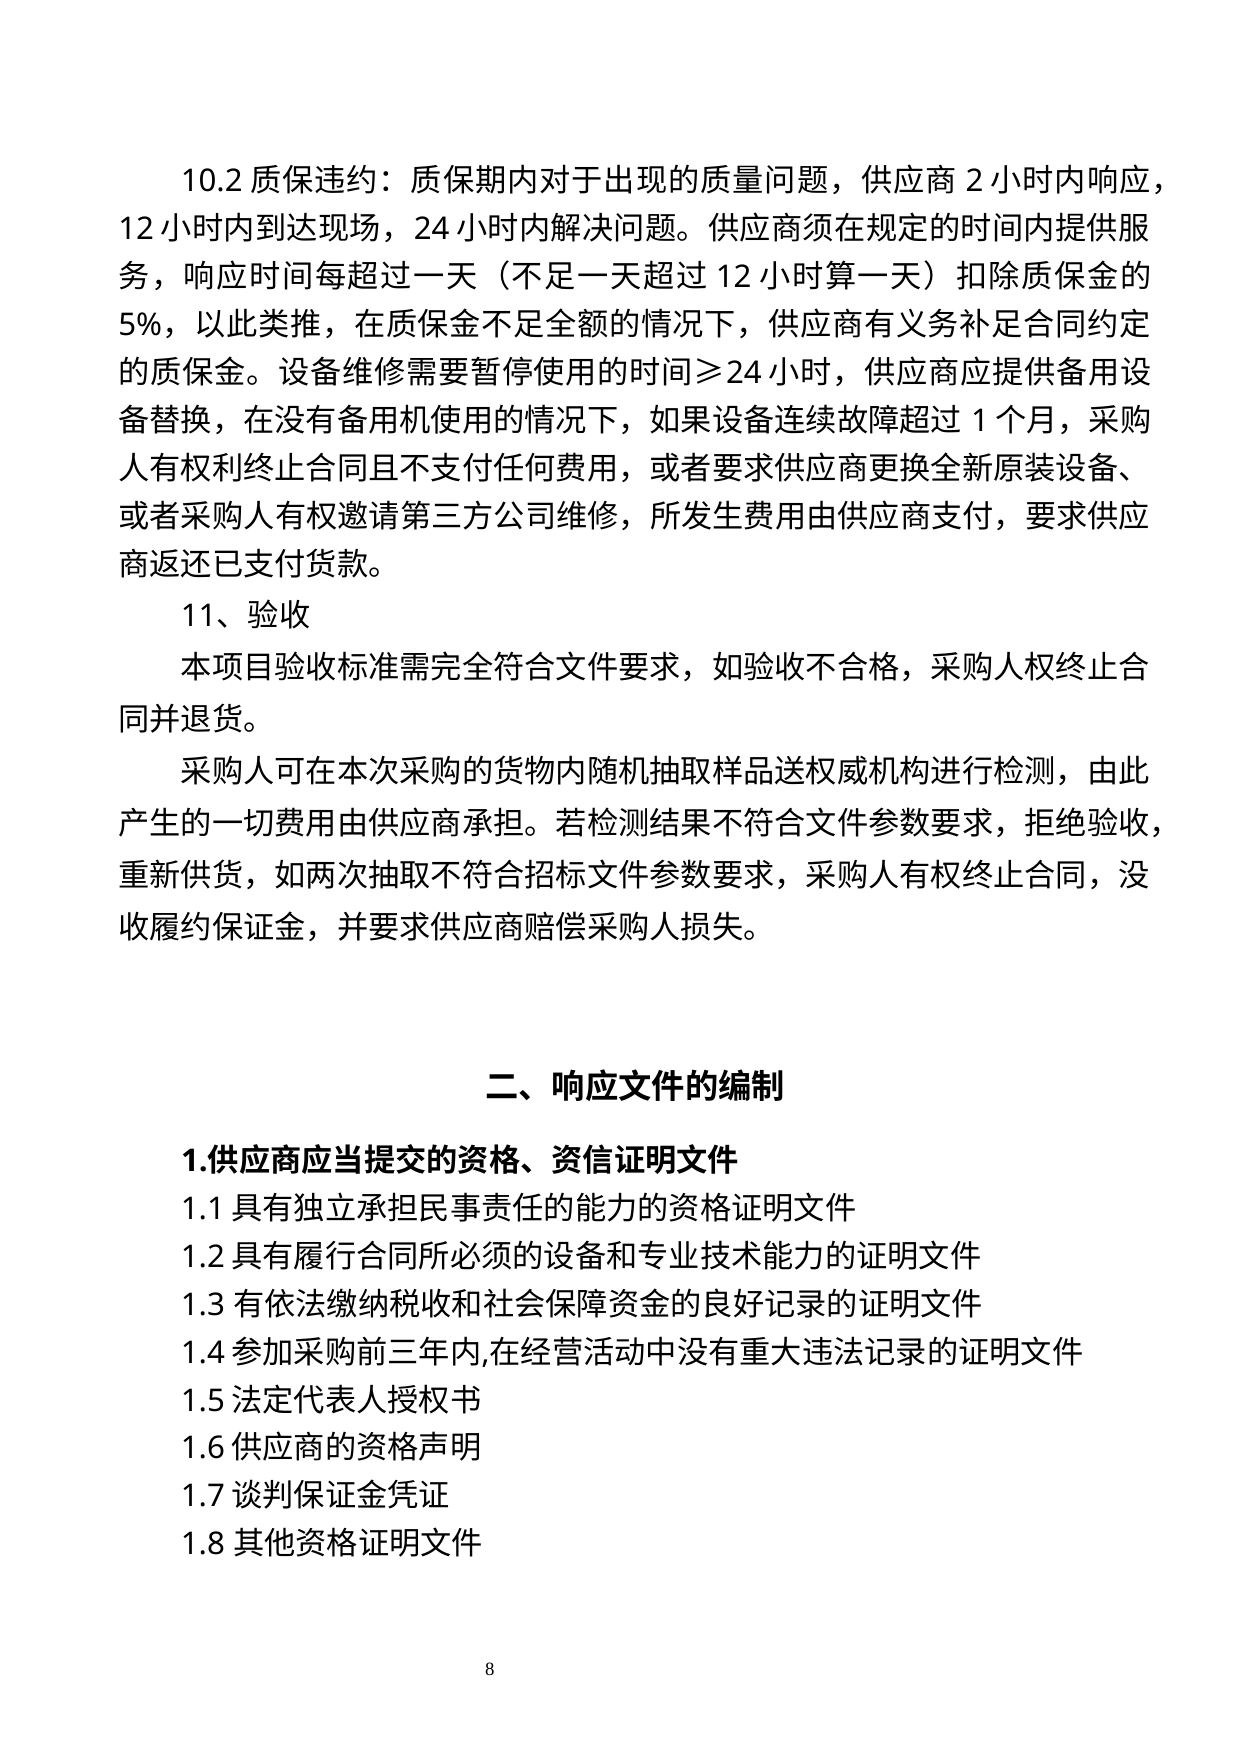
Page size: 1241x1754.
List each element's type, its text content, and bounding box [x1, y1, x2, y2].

text 10.2质保违约：质保期内对于出现的质量问题，供应商2小时内响应，12小时内到达现场，24小时内解决问题。供应商须在规定的时间内提供服务，响应时间每超过一天（不足一天超过12小时算一天）扣除质保金的5%，以此类推，在质保金不足全额的情况下，供应商有义务补足合同约定的质保金。设备维修需要暂停使用的时间≥24小时，供应商应提供备用设备替换，在没有备用机使用的情况下，如果设备连续故障超过1个月，采购人有权利终止合同且不支付任何费用，或者要求供应商更换全新原装设备、或者采购人有权邀请第三方公司维修，所发生费用由供应商支付，要求供应商返还已支付货款。 [118, 153, 1152, 585]
text 1.供应商应当提交的资格、资信证明文件 [118, 1133, 1152, 1181]
text 1.2具有履行合同所必须的设备和专业技术能力的证明文件 [118, 1229, 1152, 1277]
text 1.7谈判保证金凭证 [118, 1468, 1152, 1516]
text 1.4参加采购前三年内,在经营活动中没有重大违法记录的证明文件 [118, 1325, 1152, 1373]
text 1.3 有依法缴纳税收和社会保障资金的良好记录的证明文件 [118, 1277, 1152, 1325]
text 1.8 其他资格证明文件 [118, 1516, 1152, 1564]
text 采购人可在本次采购的货物内随机抽取样品送权威机构进行检测，由此产生的一切费用由供应商承担。若检测结果不符合文件参数要求，拒绝验收，重新供货，如两次抽取不符合招标文件参数要求，采购人有权终止合同，没收履约保证金，并要求供应商赔偿采购人损失。 [118, 741, 1152, 949]
text 1.5法定代表人授权书 [118, 1373, 1152, 1421]
subtitle 二、响应文件的编制 [118, 1060, 1152, 1108]
text 1.6供应商的资格声明 [118, 1421, 1152, 1468]
text 1.1具有独立承担民事责任的能力的资格证明文件 [118, 1181, 1152, 1229]
text 11、验收 [118, 585, 1152, 637]
text 本项目验收标准需完全符合文件要求，如验收不合格，采购人权终止合同并退货。 [118, 637, 1152, 741]
